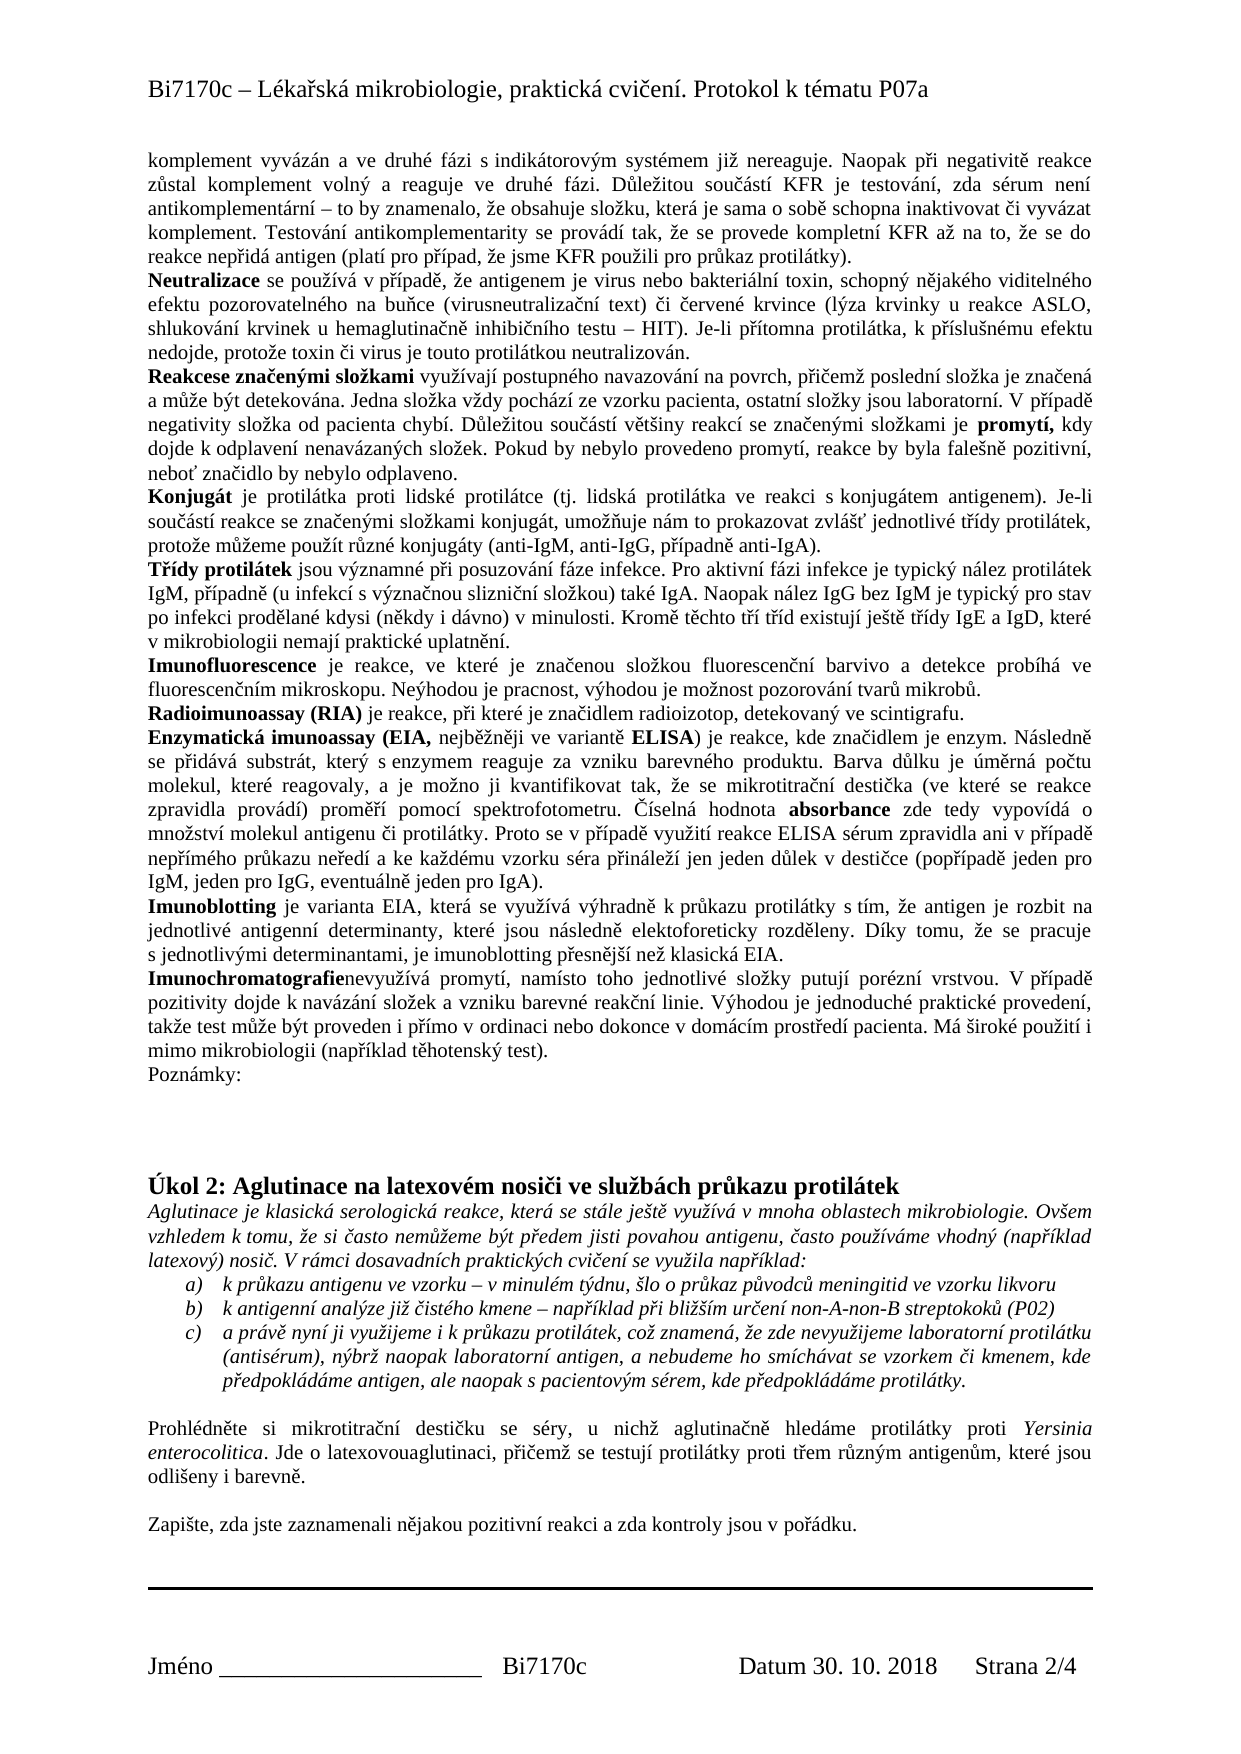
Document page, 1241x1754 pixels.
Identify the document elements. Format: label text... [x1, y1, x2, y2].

text Enzymatická imunoassay (EIA, nejběžněji ve variantě ELISA) je reakce, kde značidlem je enzym. Následně se přidává substrát, který s enzymem reaguje za vzniku barevného produktu. Barva důlku je úměrná počtu molekul, které reagovaly, a je možno ji kvantifikovat tak, že se mikrotitrační destička (ve které se reakce zpravidla provádí) proměří pomocí spektrofotometru. Číselná hodnota absorbance zde tedy vypovídá o množství molekul antigenu či protilátky. Proto se v případě využití reakce ELISA sérum zpravidla ani v případě nepřímého průkazu neředí a ke každému vzorku séra přináleží jen jeden důlek v destičce (popřípadě jeden pro IgM, jeden pro IgG, eventuálně jeden pro IgA). [148, 725, 1093, 893]
text Reakcese značenými složkami využívají postupného navazování na povrch, přičemž poslední složka je značená a může být detekována. Jedna složka vždy pochází ze vzorku pacienta, ostatní složky jsou laboratorní. V případě negativity složka od pacienta chybí. Důležitou součástí většiny reakcí se značenými složkami je promytí, kdy dojde k odplavení nenavázaných složek. Pokud by nebylo provedeno promytí, reakce by byla falešně pozitivní, neboť značidlo by nebylo odplaveno. [148, 364, 1093, 484]
text Imunofluorescence je reakce, ve které je značenou složkou fluorescenční barvivo a detekce probíhá ve fluorescenčním mikroskopu. Neýhodou je pracnost, výhodou je možnost pozorování tvarů mikrobů. [148, 653, 1093, 701]
text Aglutinace je klasická serologická reakce, která se stále ještě využívá v mnoha oblastech mikrobiologie. Ovšem vzhledem k tomu, že si často nemůžeme být předem jisti povahou antigenu, často používáme vhodný (například latexový) nosič. V rámci dosavadních praktických cvičení se využila například: [148, 1199, 1093, 1272]
list k antigenní analýze již čistého kmene – například při bližším určení non-A-non-B streptokoků (P02) [185, 1296, 1093, 1320]
text Konjugát je protilátka proti lidské protilátce (tj. lidská protilátka ve reakci s konjugátem antigenem). Je-li součástí reakce se značenými složkami konjugát, umožňuje nám to prokazovat zvlášť jednotlivé třídy protilátek, protože můžeme použít různé konjugáty (anti-IgM, anti-IgG, případně anti-IgA). [148, 484, 1093, 557]
text Imunochromatografienevyužívá promytí, namísto toho jednotlivé složky putují porézní vrstvou. V případě pozitivity dojde k navázání složek a vzniku barevné reakční linie. Výhodou je jednoduché praktické provedení, takže test může být proveden i přímo v ordinaci nebo dokonce v domácím prostředí pacienta. Má široké použití i mimo mikrobiologii (například těhotenský test). [148, 966, 1093, 1062]
text Neutralizace se používá v případě, že antigenem je virus nebo bakteriální toxin, schopný nějakého viditelného efektu pozorovatelného na buňce (virusneutralizační text) či červené krvince (lýza krvinky u reakce ASLO, shlukování krvinek u hemaglutinačně inhibičního testu – HIT). Je-li přítomna protilátka, k příslušnému efektu nedojde, protože toxin či virus je touto protilátkou neutralizován. [148, 268, 1093, 364]
list k průkazu antigenu ve vzorku – v minulém týdnu, šlo o průkaz původců meningitid ve vzorku likvoru [185, 1272, 1093, 1296]
list a právě nyní ji využijeme i k průkazu protilátek, což znamená, že zde nevyužijeme laboratorní protilátku (antisérum), nýbrž naopak laboratorní antigen, a nebudeme ho smíchávat se vzorkem či kmenem, kde předpokládáme antigen, ale naopak s pacientovým sérem, kde předpokládáme protilátky. [185, 1320, 1093, 1392]
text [148, 148, 1093, 268]
subtitle Úkol 2: Aglutinace na latexovém nosiči ve službách průkazu protilátek [148, 1171, 1093, 1199]
text Radioimunoassay (RIA) je reakce, při které je značidlem radioizotop, detekovaný ve scintigrafu. [148, 701, 1093, 725]
text Prohlédněte si mikrotitrační destičku se séry, u nichž aglutinačně hledáme protilátky proti Yersinia enterocolitica. Jde o latexovouaglutinaci, přičemž se testují protilátky proti třem různým antigenům, které jsou odlišeny i barevně. [148, 1416, 1093, 1488]
text Poznámky: [148, 1062, 1093, 1086]
text Zapište, zda jste zaznamenali nějakou pozitivní reakci a zda kontroly jsou v pořádku. [148, 1512, 1093, 1536]
text Imunoblotting je varianta EIA, která se využívá výhradně k průkazu protilátky s tím, že antigen je rozbit na jednotlivé antigenní determinanty, které jsou následně elektoforeticky rozděleny. Díky tomu, že se pracuje s jednotlivými determinantami, je imunoblotting přesnější než klasická EIA. [148, 893, 1093, 966]
text Třídy protilátek jsou významné při posuzování fáze infekce. Pro aktivní fázi infekce je typický nález protilátek IgM, případně (u infekcí s význačnou slizniční složkou) také IgA. Naopak nález IgG bez IgM je typický pro stav po infekci prodělané kdysi (někdy i dávno) v minulosti. Kromě těchto tří tříd existují ještě třídy IgE a IgD, které v mikrobiologii nemají praktické uplatnění. [148, 557, 1093, 653]
